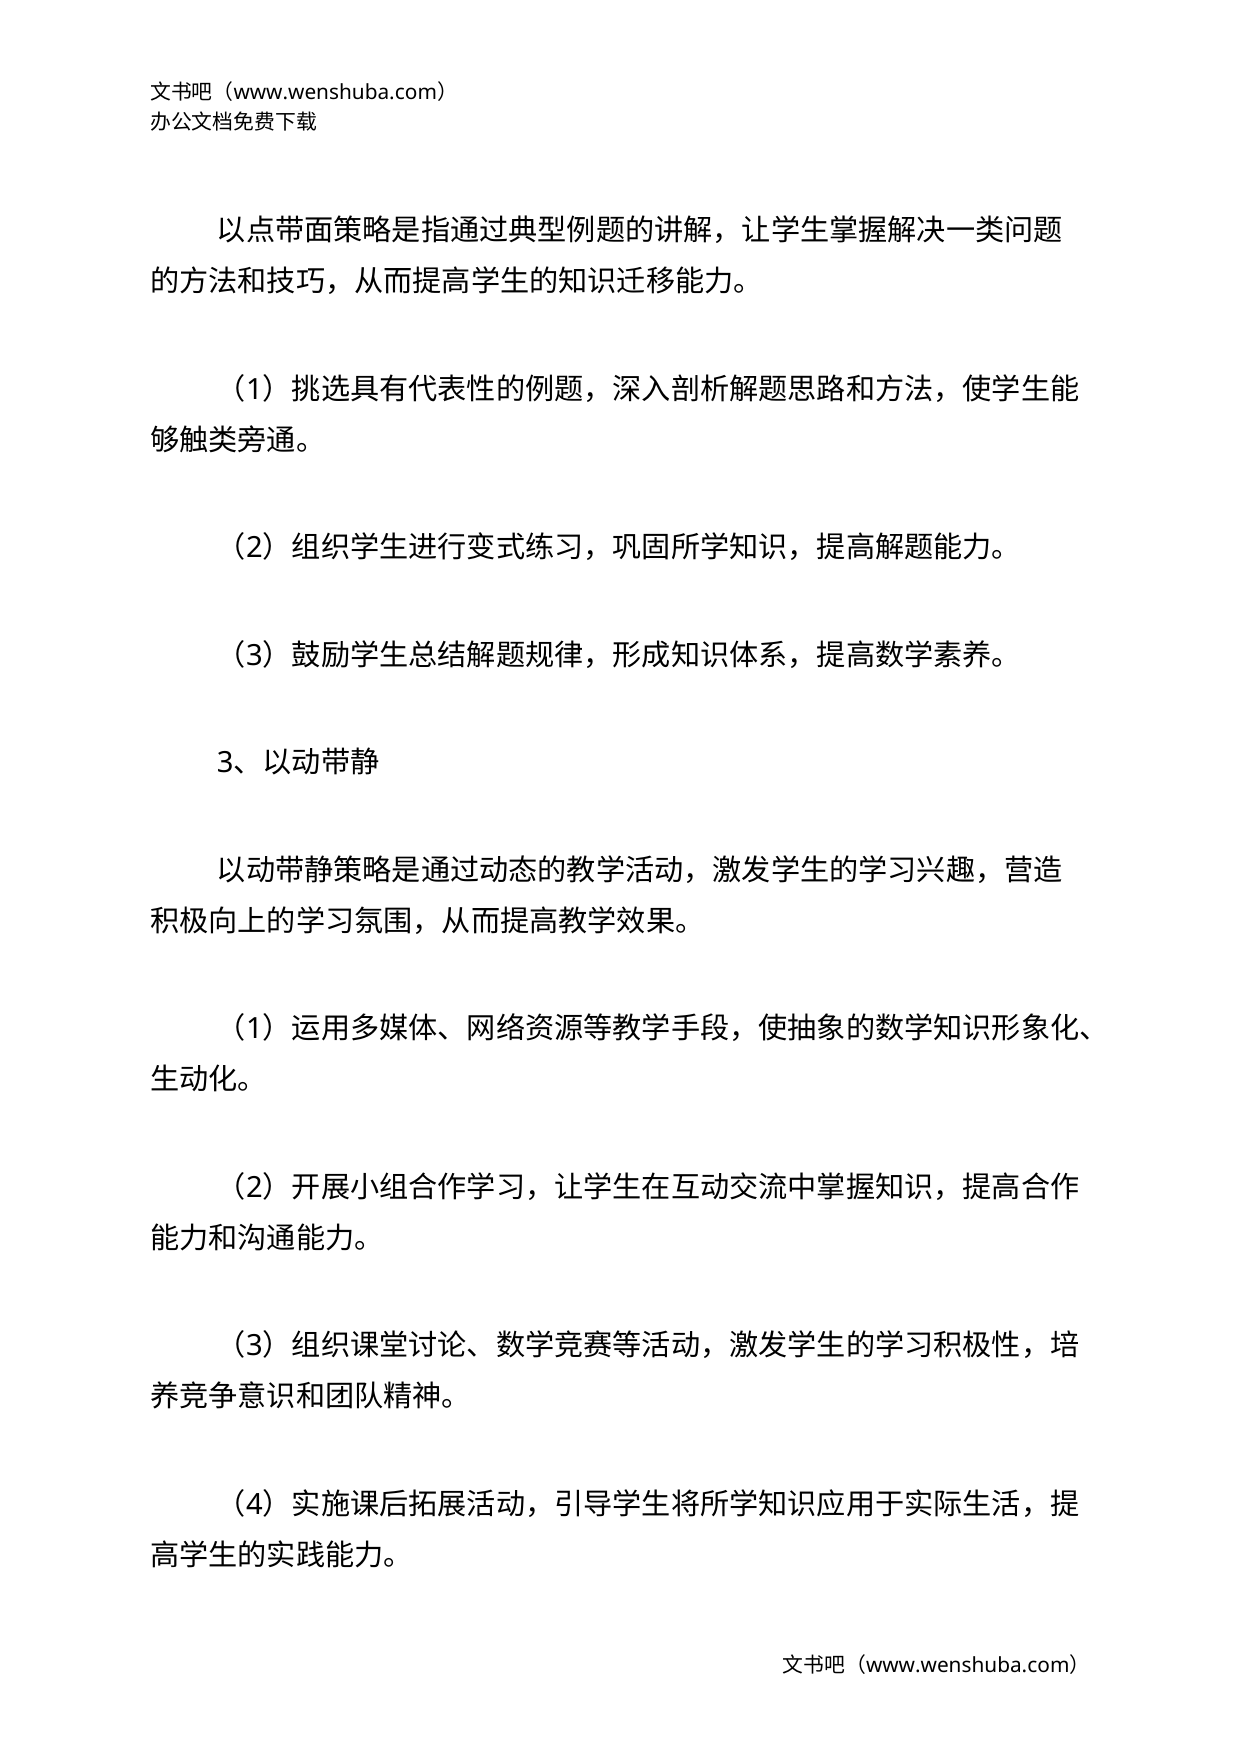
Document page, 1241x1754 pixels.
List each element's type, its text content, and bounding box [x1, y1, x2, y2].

text （3）组织课堂讨论、数学竞赛等活动，激发学生的学习积极性，培养竞争意识和团队精神。 [150, 1322, 1090, 1415]
text （1）运用多媒体、网络资源等教学手段，使抽象的数学知识形象化、生动化。 [150, 1005, 1090, 1098]
text 3、以动带静 [150, 739, 1090, 781]
text 以点带面策略是指通过典型例题的讲解，让学生掌握解决一类问题的方法和技巧，从而提高学生的知识迁移能力。 [150, 207, 1090, 300]
text （2）组织学生进行变式练习，巩固所学知识，提高解题能力。 [150, 524, 1090, 566]
text 以动带静策略是通过动态的教学活动，激发学生的学习兴趣，营造积极向上的学习氛围，从而提高教学效果。 [150, 847, 1090, 940]
text （4）实施课后拓展活动，引导学生将所学知识应用于实际生活，提高学生的实践能力。 [150, 1480, 1090, 1573]
text （1）挑选具有代表性的例题，深入剖析解题思路和方法，使学生能够触类旁通。 [150, 365, 1090, 458]
text （3）鼓励学生总结解题规律，形成知识体系，提高数学素养。 [150, 631, 1090, 674]
text （2）开展小组合作学习，让学生在互动交流中掌握知识，提高合作能力和沟通能力。 [150, 1163, 1090, 1257]
